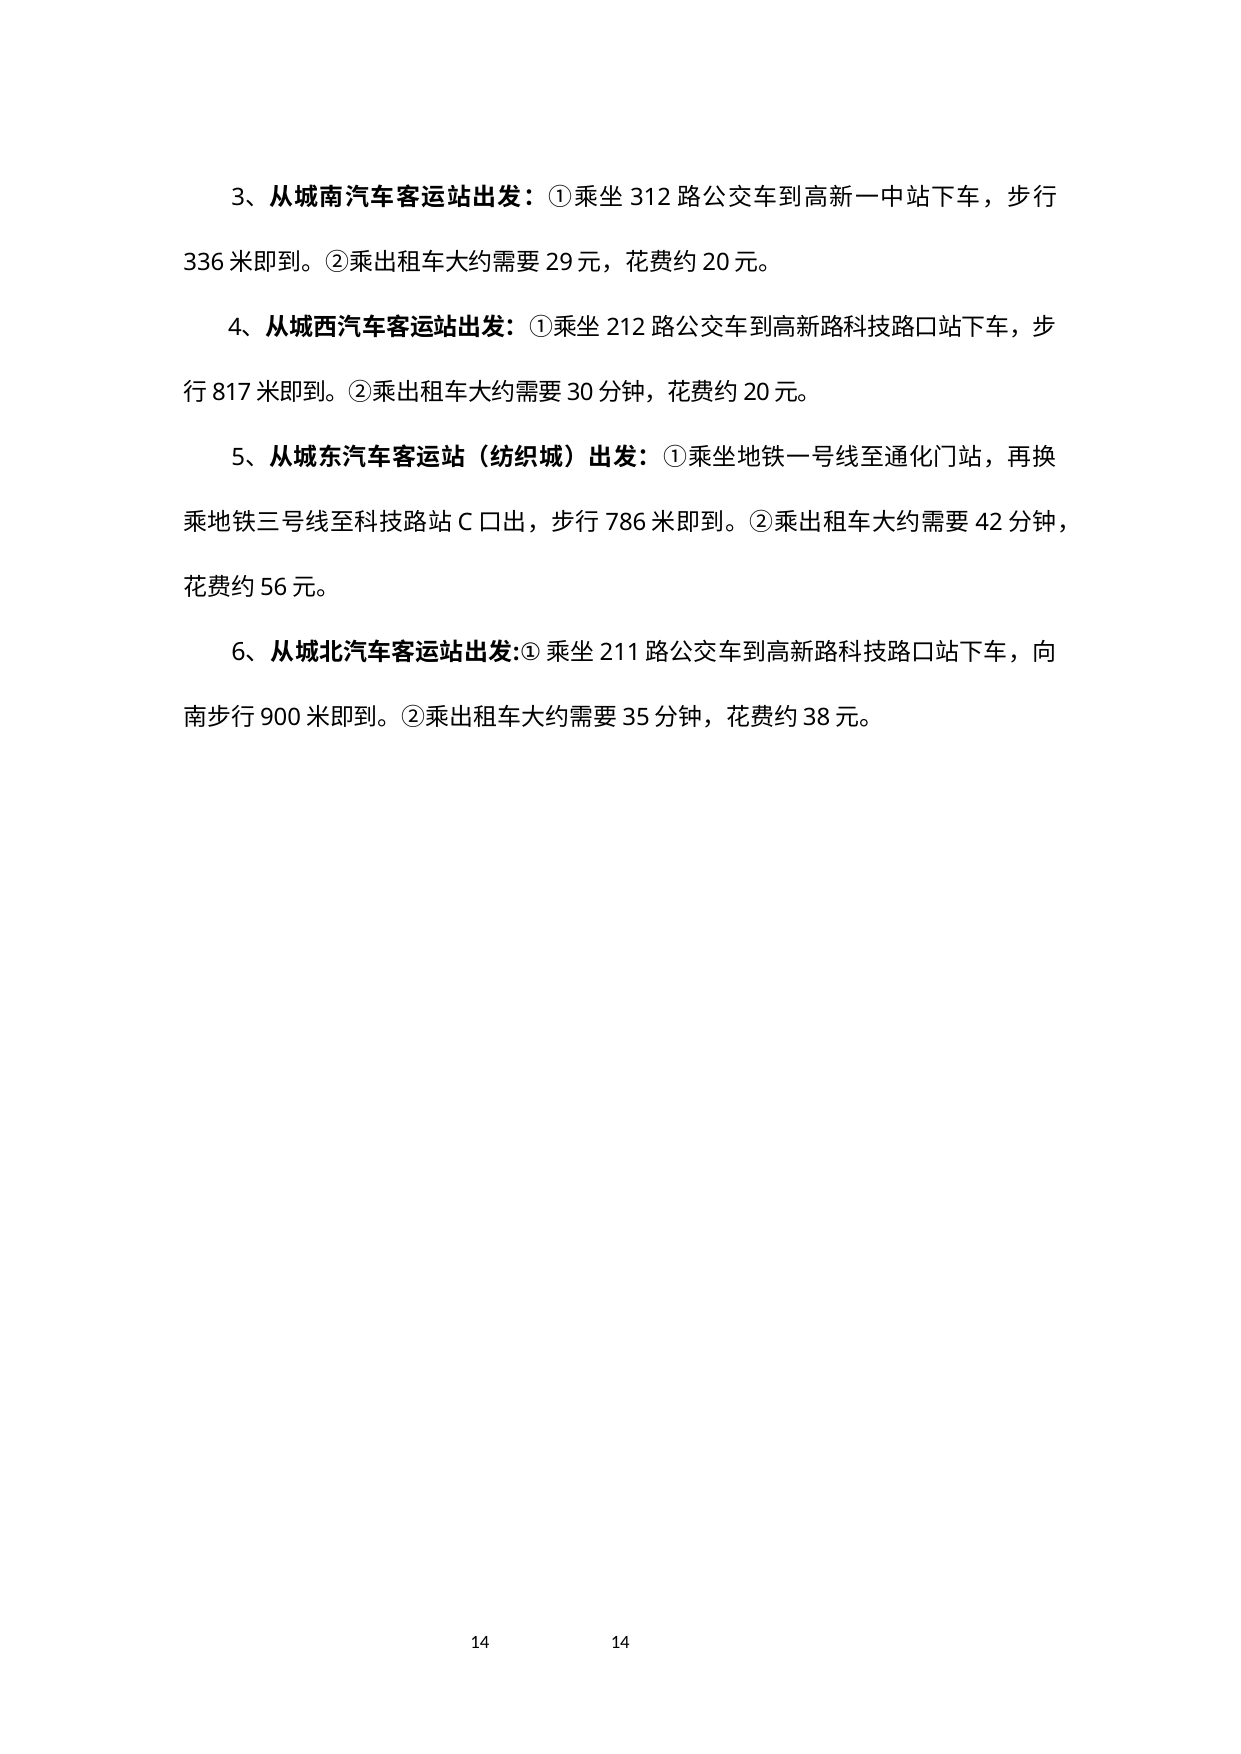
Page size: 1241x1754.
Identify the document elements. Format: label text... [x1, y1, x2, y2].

list 从城东汽车客运站（纺织城）出发：①乘坐地铁一号线至通化门站，再换乘地铁三号线至科技路站C口出，步行786米即到。②乘出租车大约需要42分钟，花费约56元。 [183, 422, 1057, 617]
list 从城南汽车客运站出发：①乘坐312路公交车到高新一中站下车，步行336米即到。②乘出租车大约需要29元，花费约20元。 [183, 162, 1057, 292]
list 从城北汽车客运站出发:①乘坐211路公交车到高新路科技路口站下车，向南步行900米即到。②乘出租车大约需要35分钟，花费约38元。 [183, 617, 1057, 747]
list 从城西汽车客运站出发：①乘坐212路公交车到高新路科技路口站下车，步行817米即到。②乘出租车大约需要30分钟，花费约20元。 [183, 292, 1057, 422]
